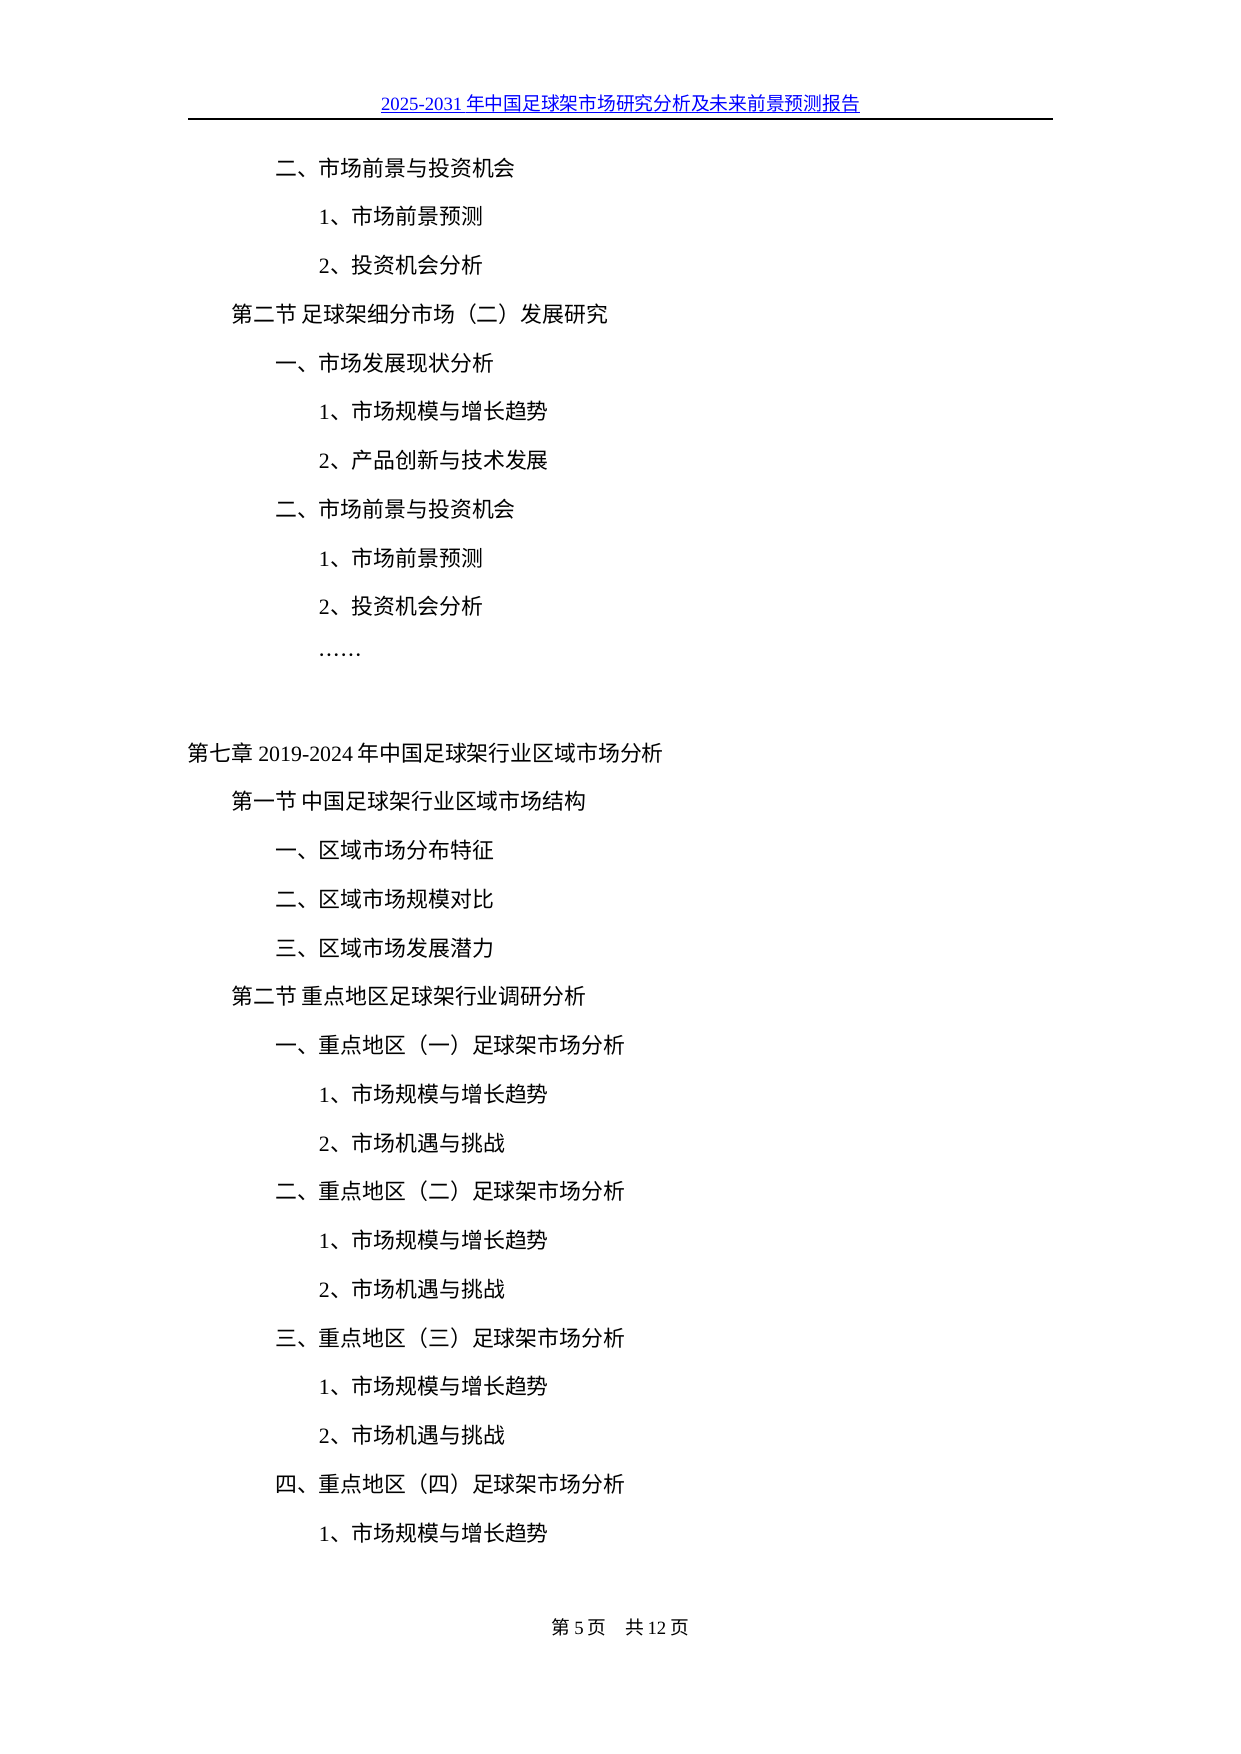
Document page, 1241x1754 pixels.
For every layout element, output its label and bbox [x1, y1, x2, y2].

text [187, 150, 1053, 1548]
